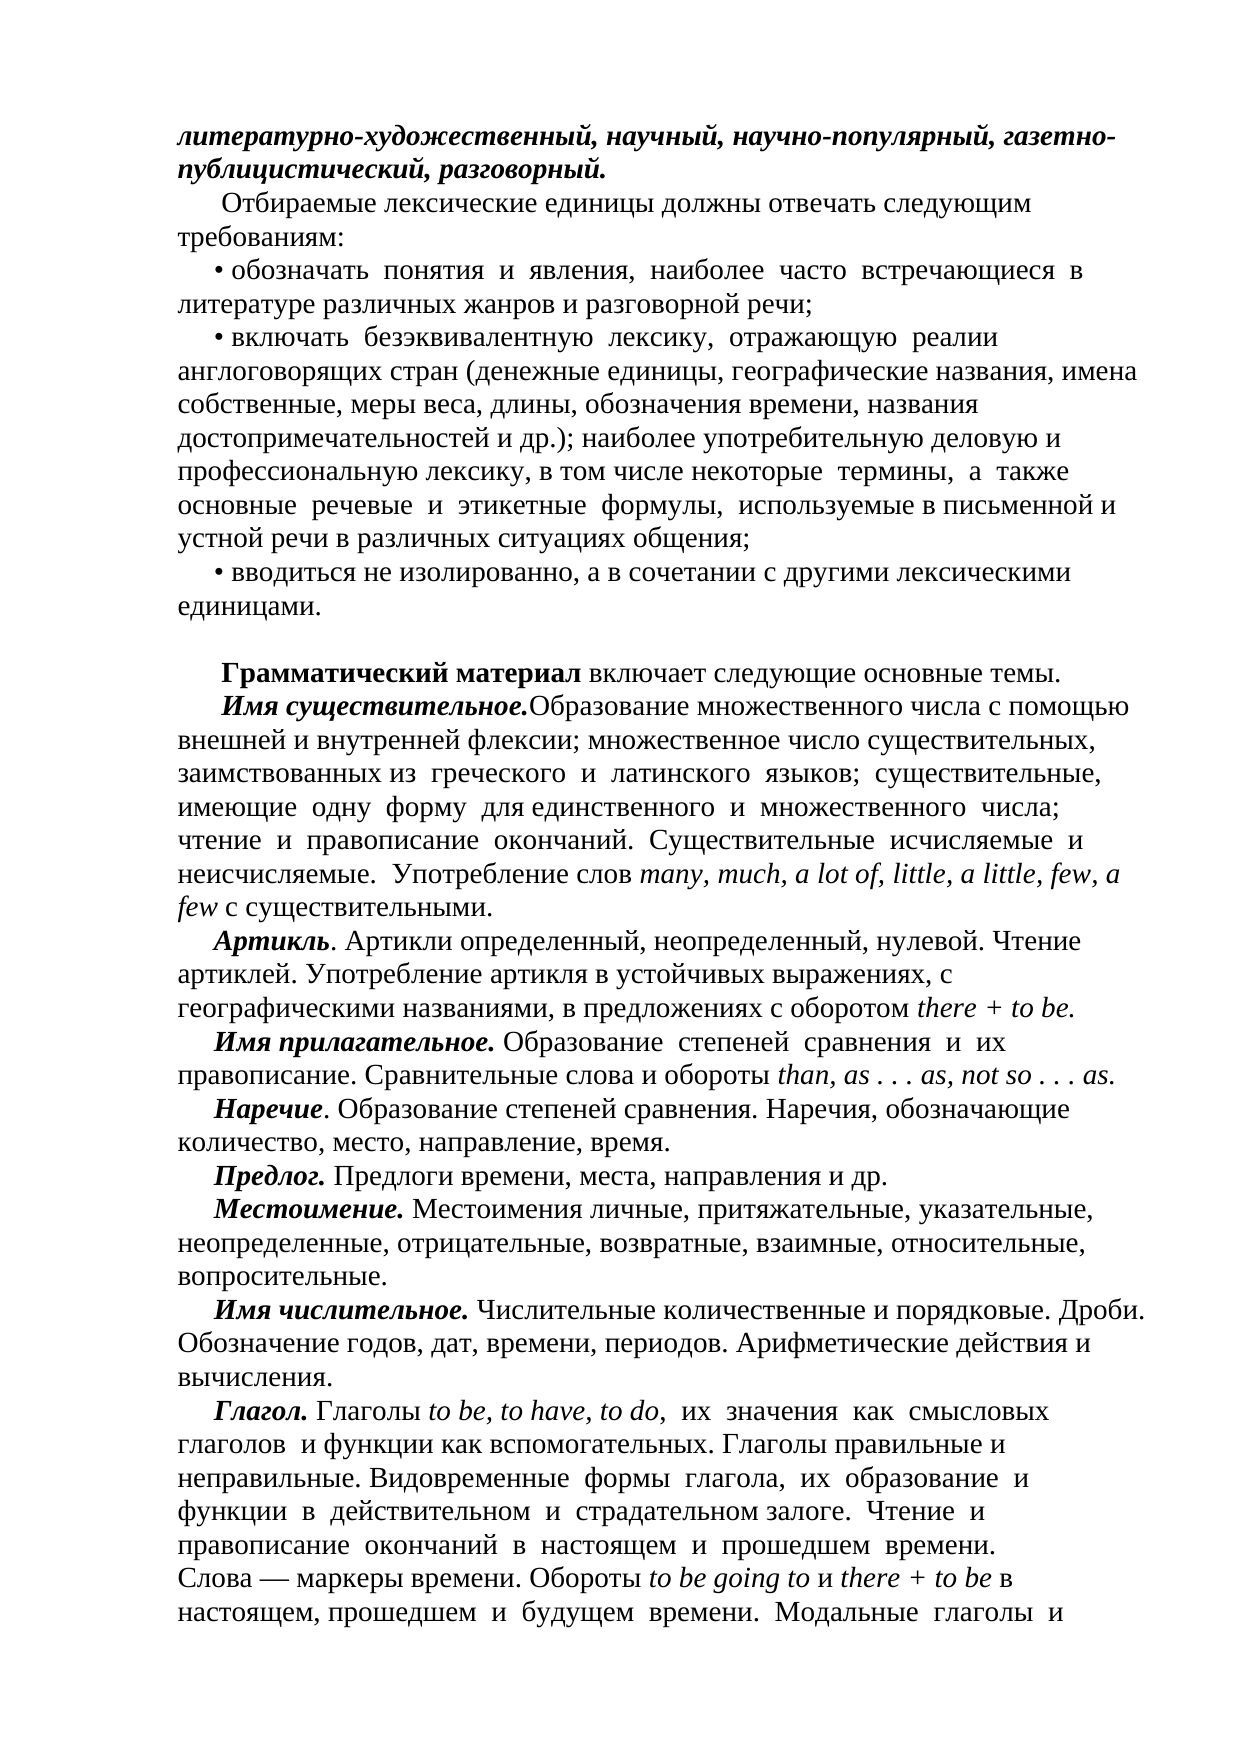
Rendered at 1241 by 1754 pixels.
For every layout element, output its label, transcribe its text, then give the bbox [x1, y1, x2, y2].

text Имя прилагательное. Образование степеней сравнения и их правописание. Сравнительные слова и обороты than, as . . . as, not so . . . as. [177, 1024, 1152, 1091]
text Имя числительное. Числительные количественные и порядковые. Дроби. Обозначение годов, дат, времени, периодов. Арифметические действия и вычисления. [177, 1292, 1152, 1393]
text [177, 118, 1152, 185]
text Предлог. Предлоги времени, места, направления и др. [177, 1158, 1152, 1191]
text Имя существительное.Образование множественного числа с помощью внешней и внутренней флексии; множественное число существительных, заимствованных из греческого и латинского языков; существительные, имеющие одну форму для единственного и множественного числа; чтение и правописание окончаний. Существительные исчисляемые и неисчисляемые. Употребление слов many, much, a lot of, little, a little, few, a few с существительными. [177, 688, 1152, 923]
text Артикль. Артикли определенный, неопределенный, нулевой. Чтение артиклей. Употребление артикля в устойчивых выражениях, с географическими названиями, в предложениях с оборотом there + to be. [177, 923, 1152, 1024]
text Местоимение. Местоимения личные, притяжательные, указательные, неопределенные, отрицательные, возвратные, взаимные, относительные, вопросительные. [177, 1191, 1152, 1292]
text • включать безэквивалентную лексику, отражающую реалии англоговорящих стран (денежные единицы, географические названия, имена собственные, меры веса, длины, обозначения времени, названия достопримечательностей и др.); наиболее употребительную деловую и профессиональную лексику, в том числе некоторые термины, а также основные речевые и этикетные формулы, используемые в письменной и устной речи в различных ситуациях общения; [177, 319, 1152, 554]
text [177, 1560, 1152, 1627]
text Отбираемые лексические единицы должны отвечать следующим требованиям: [177, 185, 1152, 252]
text • вводиться не изолированно, а в сочетании с другими лексическими единицами. [177, 554, 1152, 621]
text • обозначать понятия и явления, наиболее часто встречающиеся в литературе различных жанров и разговорной речи; [177, 252, 1152, 319]
text Глагол. Глаголы to be, to have, to do, их значения как смысловых глаголов и функции как вспомогательных. Глаголы правильные и неправильные. Видовременные формы глагола, их образование и функции в действительном и страдательном залоге. Чтение и правописание окончаний в настоящем и прошедшем времени. [177, 1393, 1152, 1560]
text Наречие. Образование степеней сравнения. Наречия, обозначающие количество, место, направление, время. [177, 1091, 1152, 1158]
text Грамматический материал включает следующие основные темы. [177, 655, 1152, 688]
